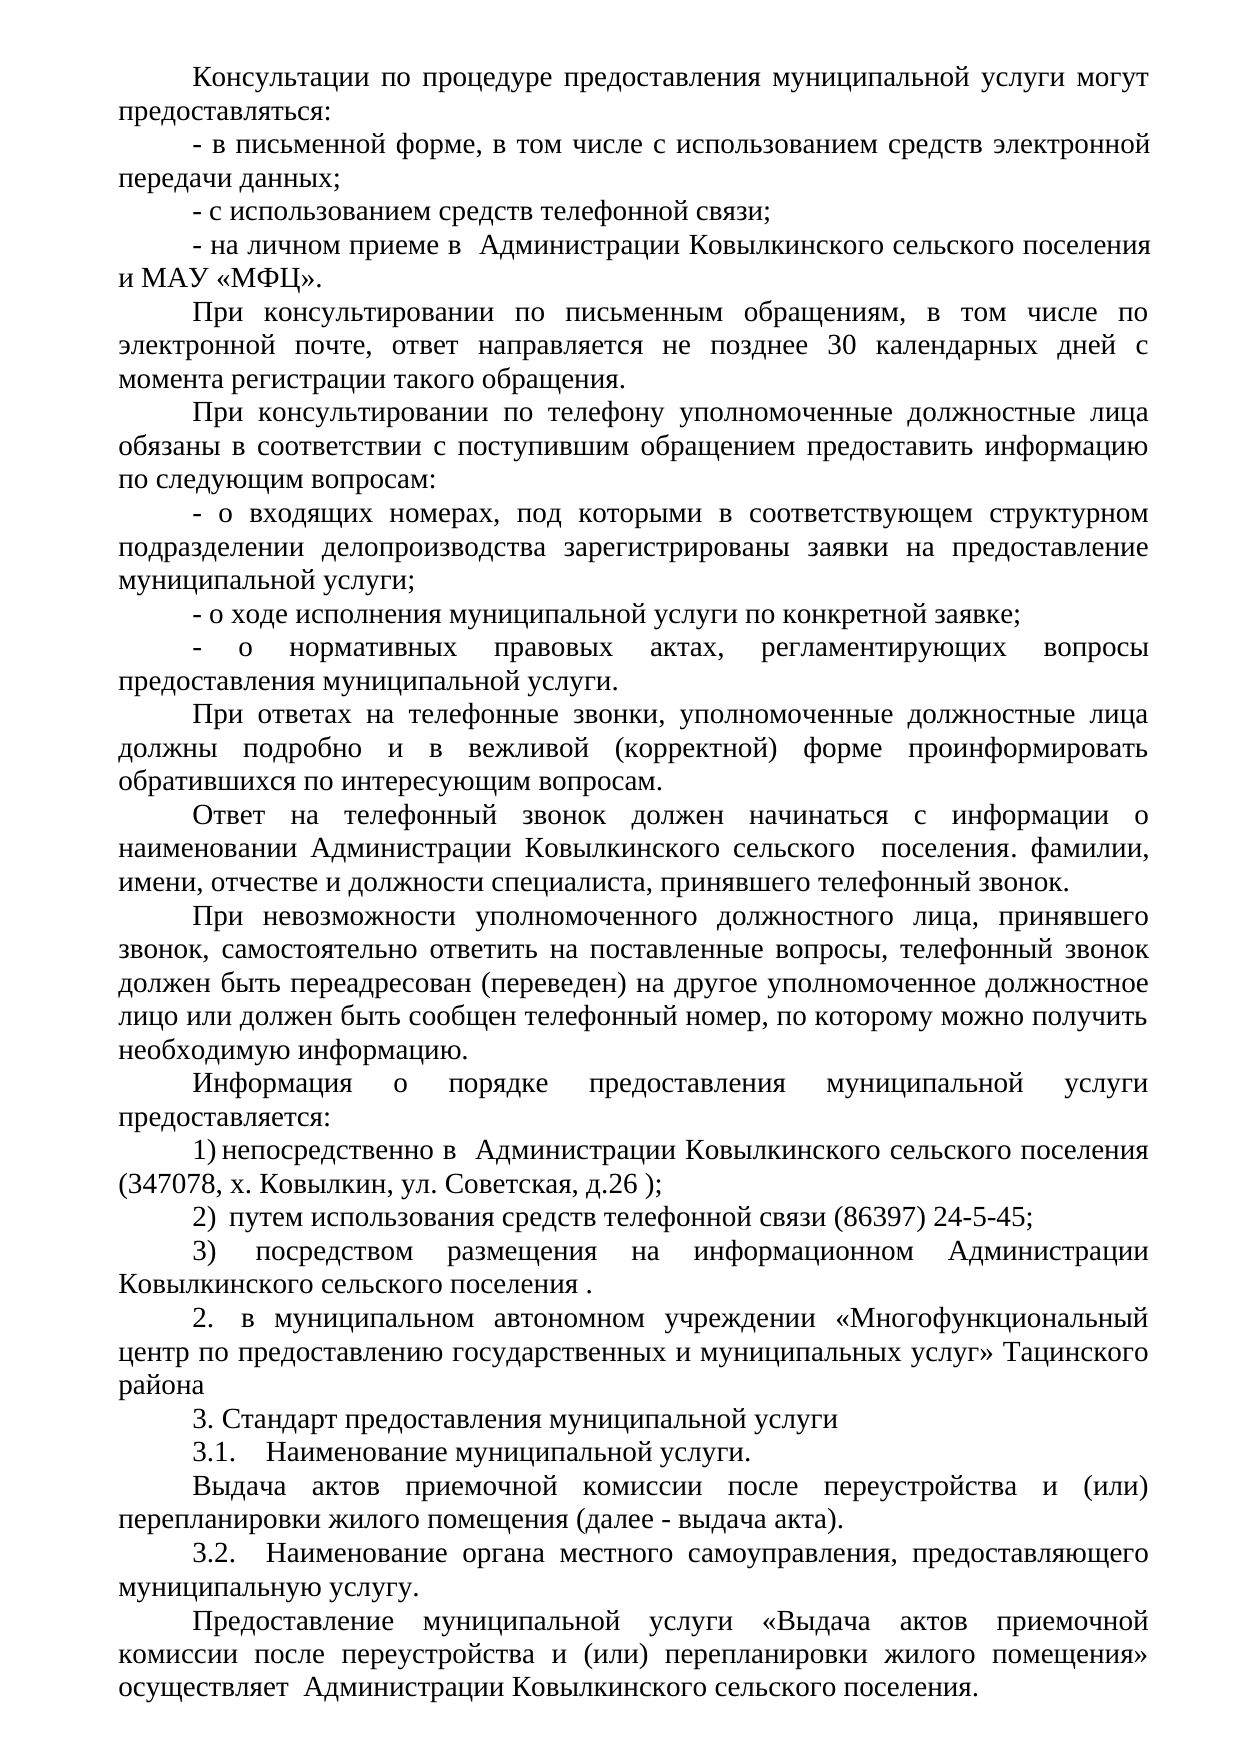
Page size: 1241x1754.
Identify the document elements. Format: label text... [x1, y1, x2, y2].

list Наименование органа местного самоуправления, предоставляющего муниципальную услугу. [118, 1535, 1149, 1604]
list Стандарт предоставления муниципальной услуги [118, 1401, 1149, 1434]
text При невозможности уполномоченного должностного лица, принявшего звонок, самостоятельно ответить на поставленные вопросы, телефонный звонок должен быть переадресован (переведен) на другое уполномоченное должностное лицо или должен быть сообщен телефонный номер, по которому можно получить необходимую информацию. [118, 898, 1149, 1065]
text При ответах на телефонные звонки, уполномоченные должностные лица должны подробно и в вежливой (корректной) форме проинформировать обратившихся по интересующим вопросам. [118, 696, 1149, 797]
text Информация о порядке предоставления муниципальной услуги предоставляется: [118, 1065, 1149, 1132]
list непосредственно в Администрации Ковылкинского сельского поселения (347078, х. Ковылкин, ул. Советская, д.26 ); [118, 1132, 1149, 1199]
text - о нормативных правовых актах, регламентирующих вопросы предоставления муниципальной услуги. [118, 629, 1149, 696]
text Предоставление муниципальной услуги «Выдача актов приемочной комиссии после переустройства и (или) перепланировки жилого помещения» осуществляет Администрации Ковылкинского сельского поселения. [118, 1604, 1149, 1703]
text Консультации по процедуре предоставления муниципальной услуги могут предоставляться: [118, 59, 1149, 126]
list Наименование муниципальной услуги. [118, 1434, 1152, 1468]
text - о ходе исполнения муниципальной услуги по конкретной заявке; [118, 596, 1152, 629]
text - с использованием средств телефонной связи; [192, 193, 1152, 227]
text - в письменной форме, в том числе с использованием средств электронной передачи данных; [118, 126, 1152, 193]
text Выдача актов приемочной комиссии после переустройства и (или) перепланировки жилого помещения (далее - выдача акта). [118, 1468, 1149, 1535]
list в муниципальном автономном учреждении «Многофункциональный центр по предоставлению государственных и муниципальных услуг» Тацинского района [118, 1300, 1149, 1401]
text Ответ на телефонный звонок должен начинаться с информации о наименовании Администрации Ковылкинского сельского поселения. фамилии, имени, отчестве и должности специалиста, принявшего телефонный звонок. [118, 797, 1149, 898]
list путем использования средств телефонной связи (86397) 24-5-45; [118, 1199, 1152, 1233]
text - о входящих номерах, под которыми в соответствующем структурном подразделении делопроизводства зарегистрированы заявки на предоставление муниципальной услуги; [118, 495, 1149, 596]
text - на личном приеме в Администрации Ковылкинского сельского поселения и МАУ «МФЦ». [118, 227, 1152, 294]
text При консультировании по телефону уполномоченные должностные лица обязаны в соответствии с поступившим обращением предоставить информацию по следующим вопросам: [118, 394, 1149, 495]
list посредством размещения на информационном Администрации Ковылкинского сельского поселения . [118, 1233, 1149, 1300]
text При консультировании по письменным обращениям, в том числе по электронной почте, ответ направляется не позднее 30 календарных дней с момента регистрации такого обращения. [118, 294, 1149, 394]
